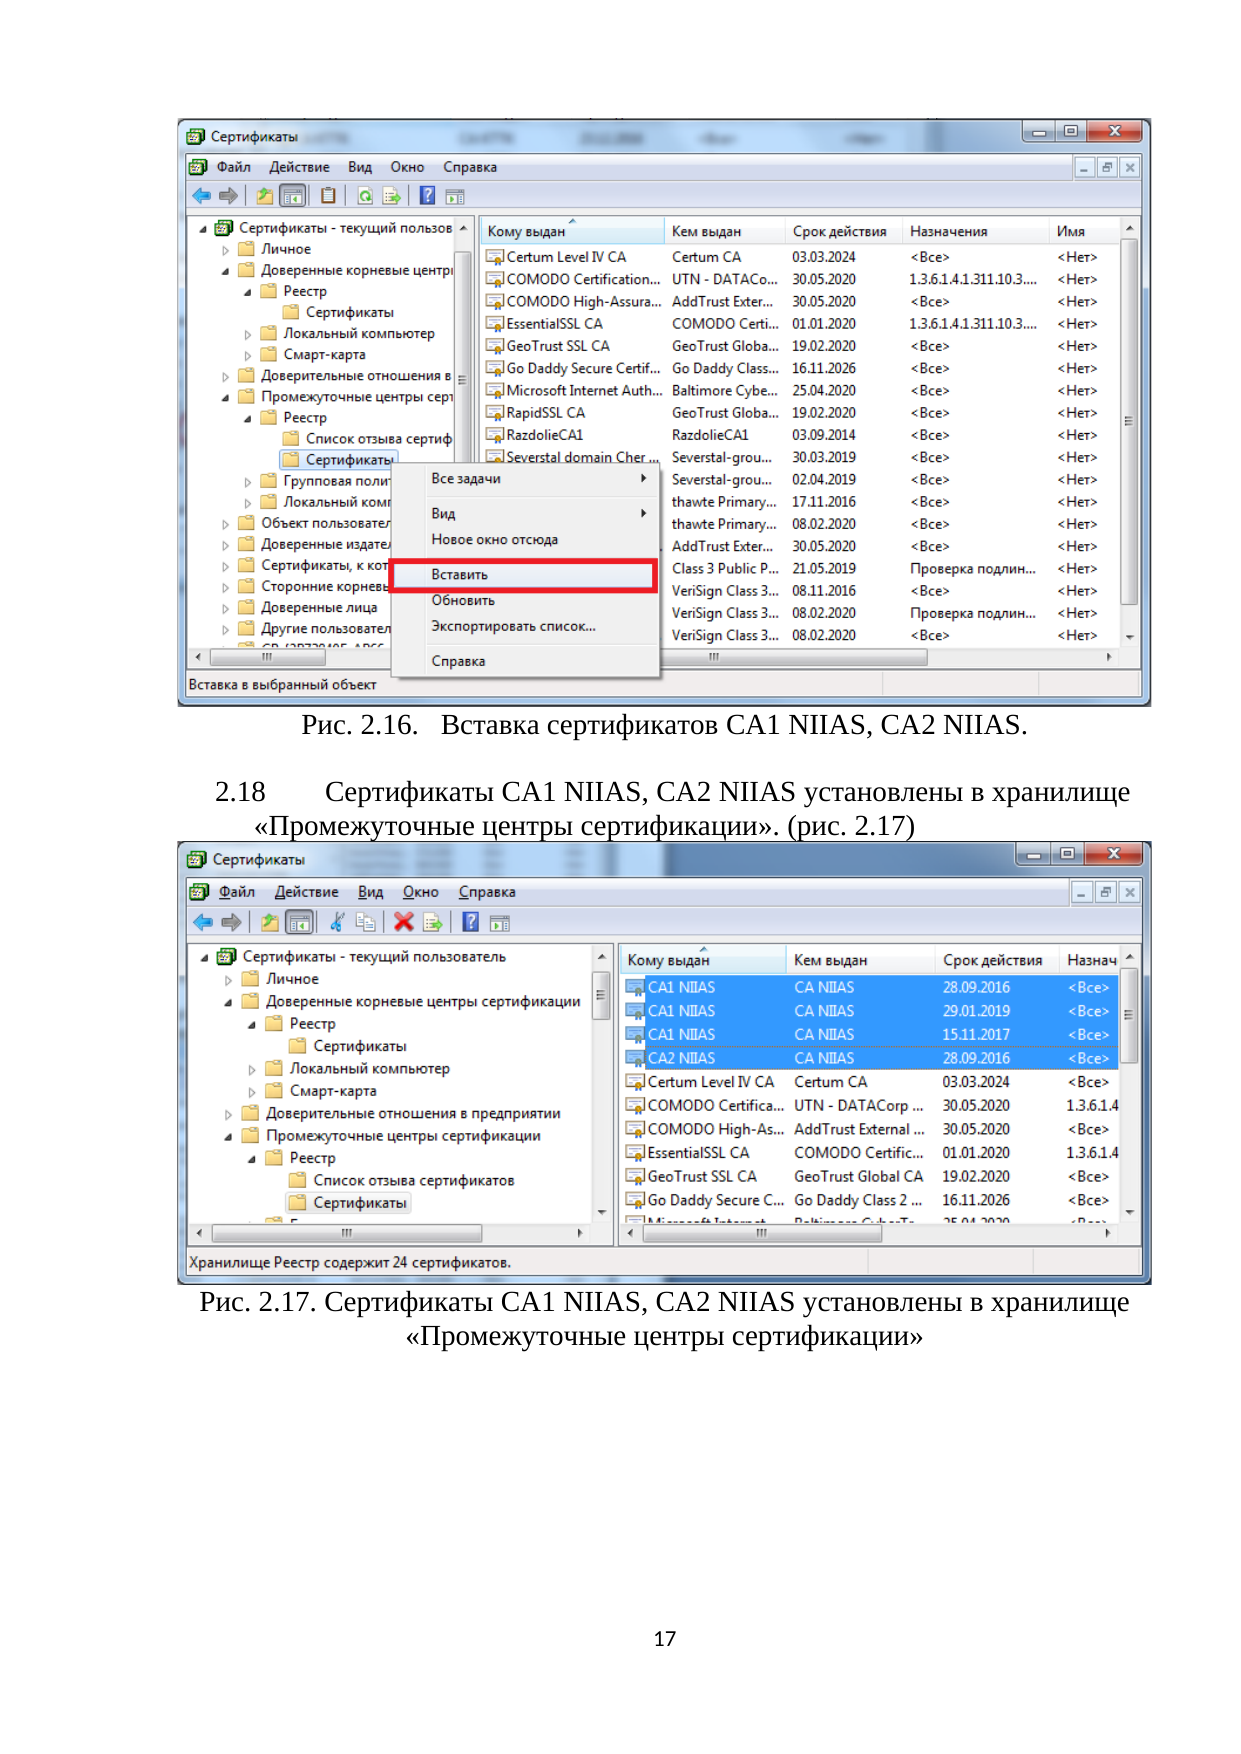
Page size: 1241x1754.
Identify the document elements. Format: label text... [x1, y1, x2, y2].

list Сертификаты CA1 NIIAS, CA2 NIIAS установлены в хранилище «Промежуточные центры сертификации». (рис. 2.17) [215, 774, 1152, 841]
picture [177, 118, 1152, 707]
list Рис. 2.17. Сертификаты CA1 NIIAS, CA2 NIIAS установлены в хранилище «Промежуточные центры сертификации» [177, 1285, 1152, 1352]
picture [177, 841, 1152, 1285]
list Рис. 2.16. Вставка сертификатов CA1 NIIAS, CA2 NIIAS. [177, 707, 1152, 741]
